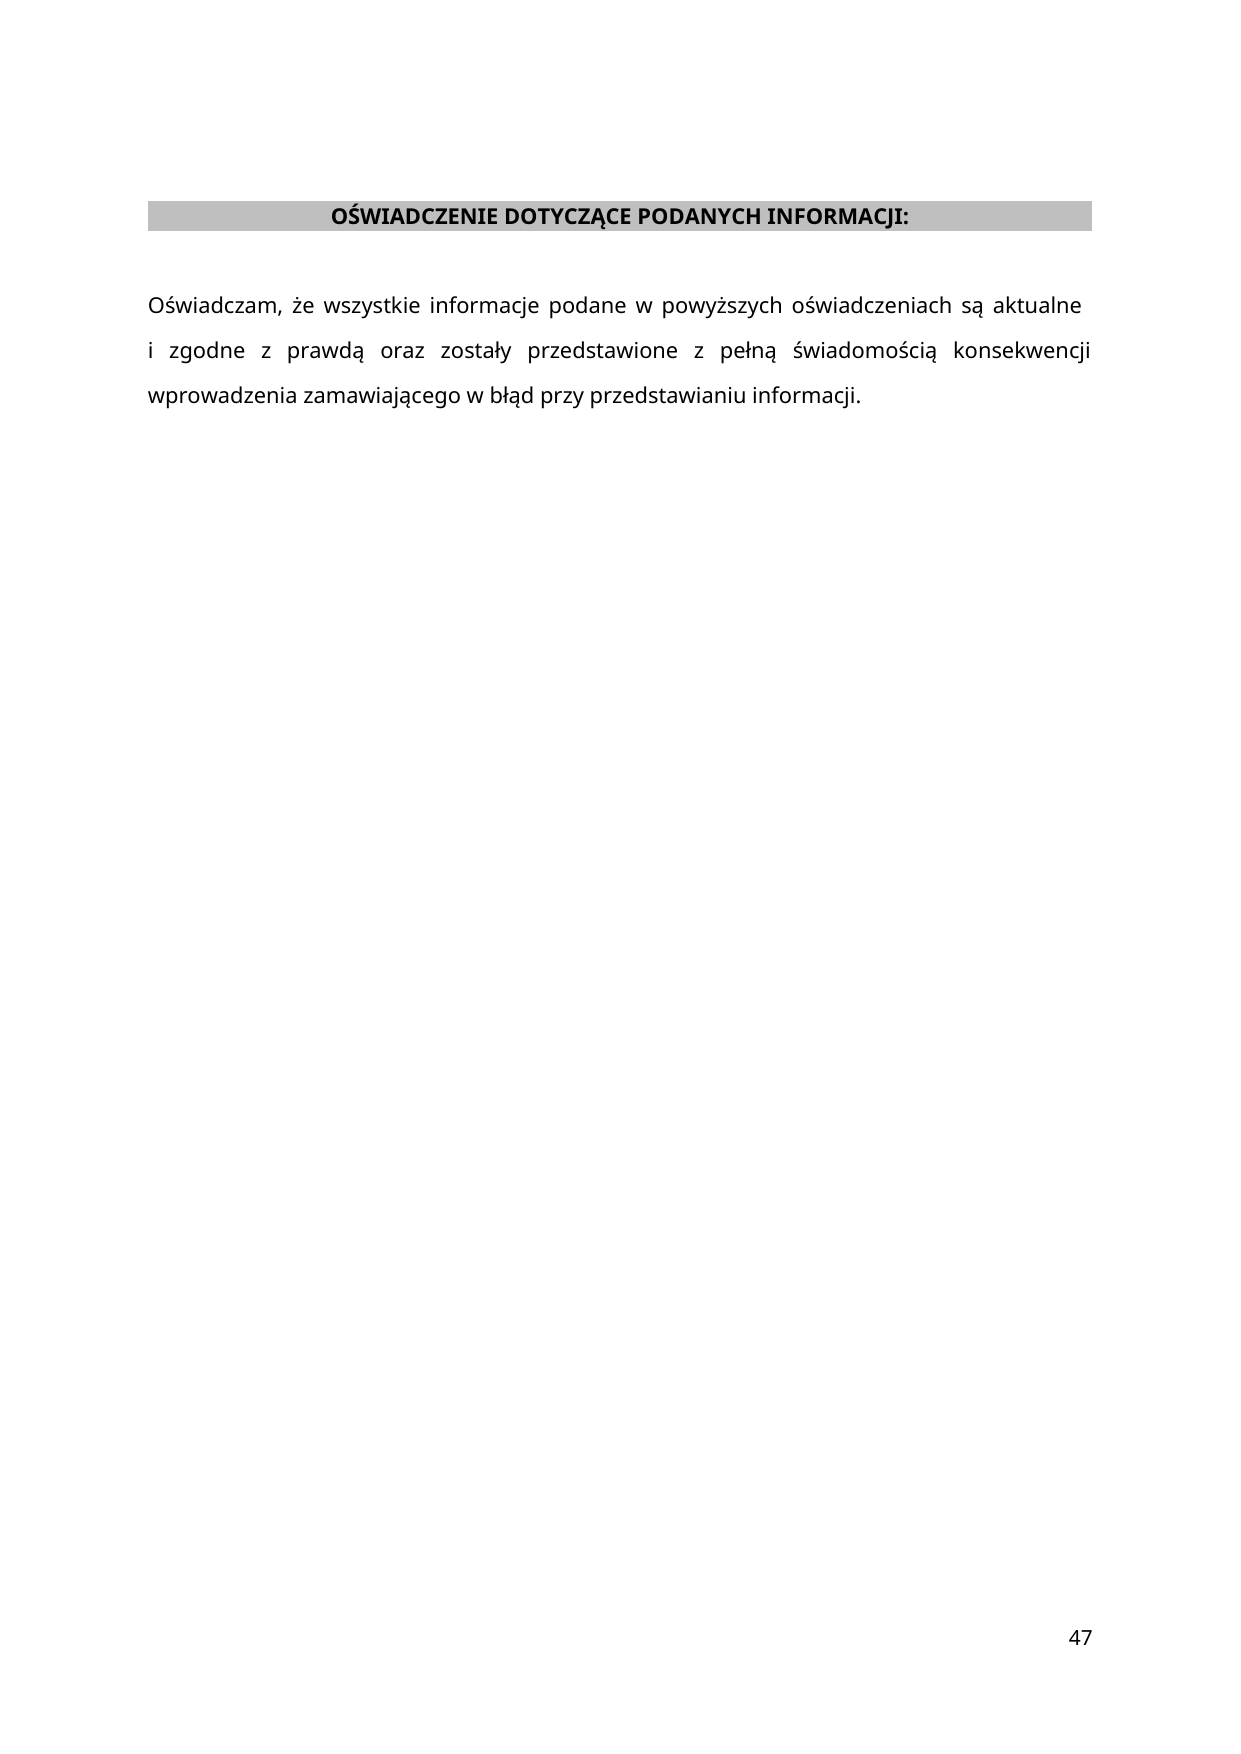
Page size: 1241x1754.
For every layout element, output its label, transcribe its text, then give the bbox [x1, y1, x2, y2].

text OŚWIADCZENIE DOTYCZĄCE PODANYCH INFORMACJI: [148, 201, 1092, 231]
text Oświadczam, że wszystkie informacje podane w powyższych oświadczeniach są aktualne i zgodne z prawdą oraz zostały przedstawione z pełną świadomością konsekwencji wprowadzenia zamawiającego w błąd przy przedstawianiu informacji. [148, 290, 1092, 409]
